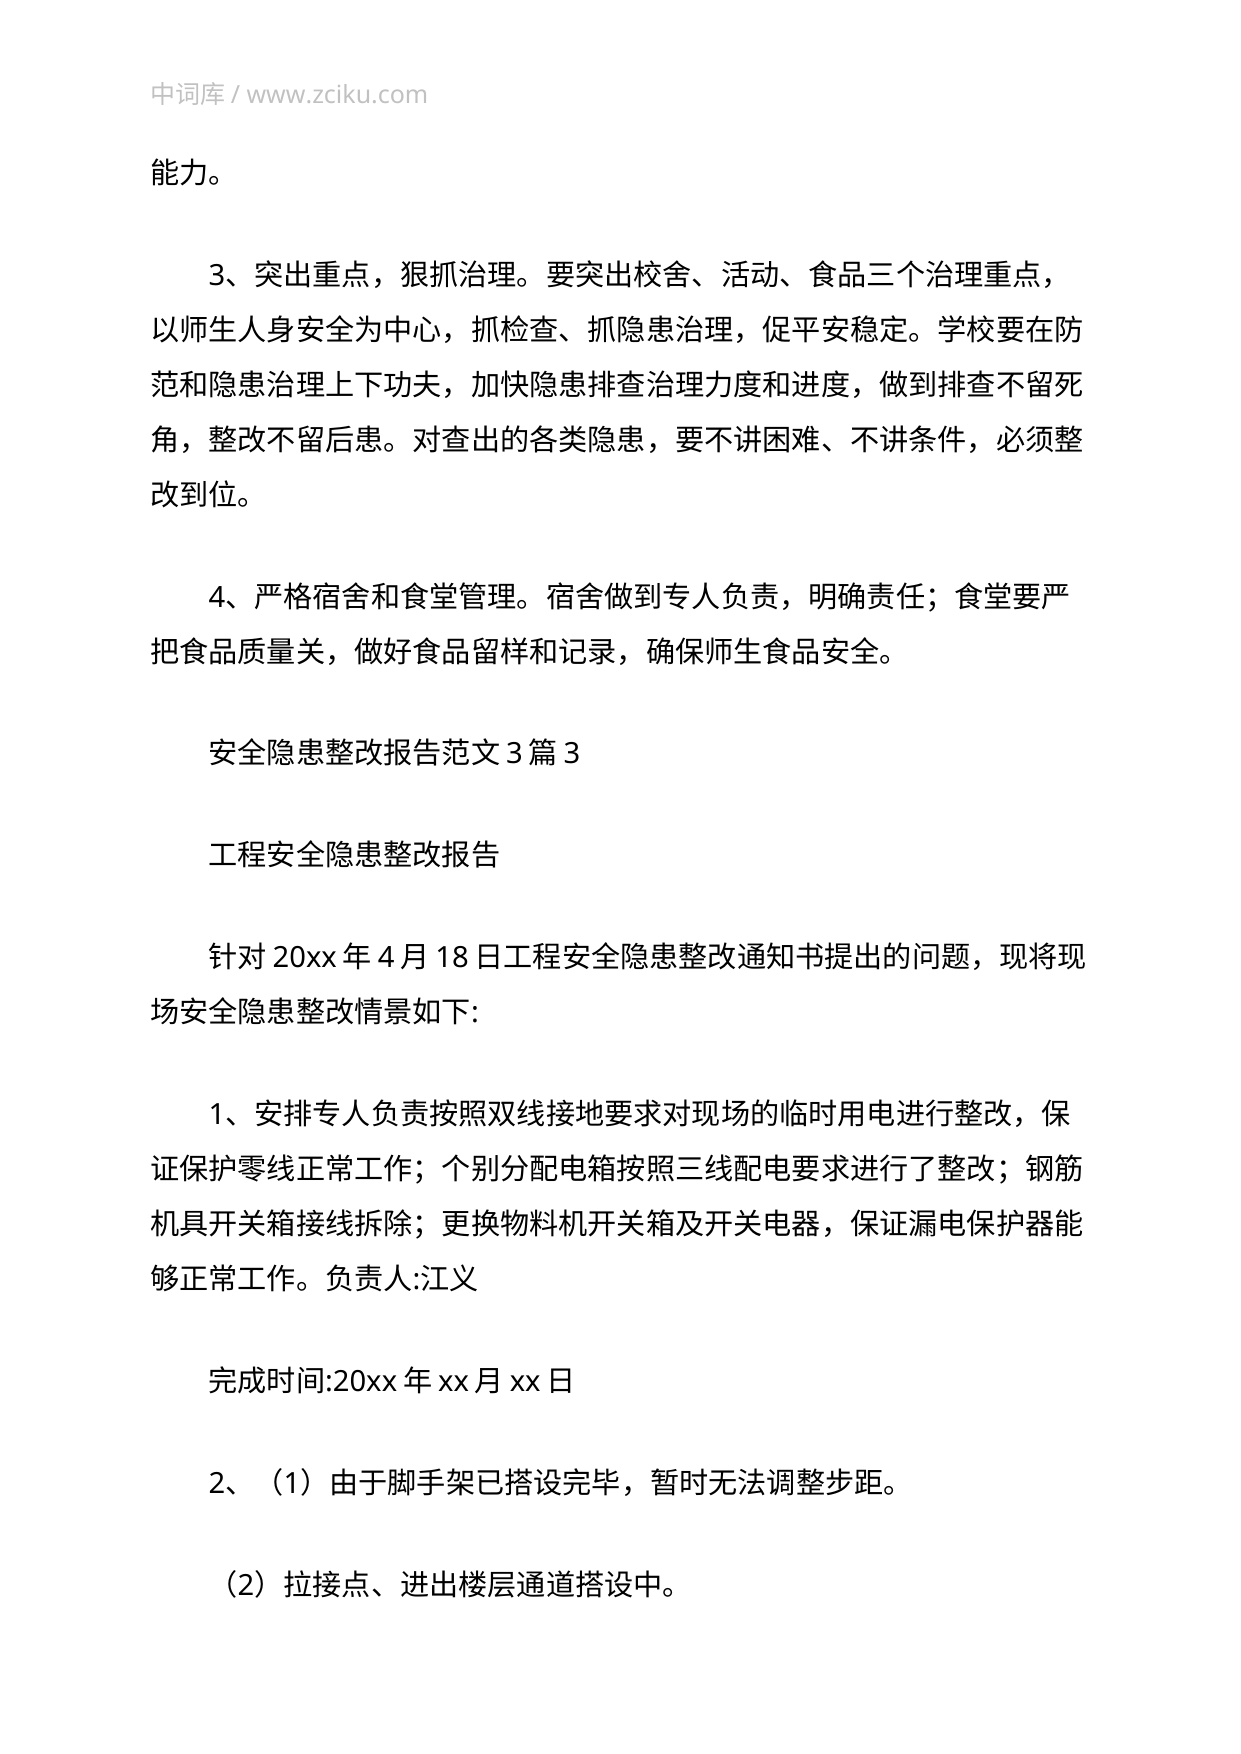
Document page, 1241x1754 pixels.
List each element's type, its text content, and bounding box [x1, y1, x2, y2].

text 2、（1）由于脚手架已搭设完毕，暂时无法调整步距。 [150, 1459, 1090, 1502]
text 3、突出重点，狠抓治理。要突出校舍、活动、食品三个治理重点，以师生人身安全为中心，抓检查、抓隐患治理，促平安稳定。学校要在防范和隐患治理上下功夫，加快隐患排查治理力度和进度，做到排查不留死角，整改不留后患。对查出的各类隐患，要不讲困难、不讲条件，必须整改到位。 [150, 252, 1090, 514]
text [150, 150, 1090, 192]
text 1、安排专人负责按照双线接地要求对现场的临时用电进行整改，保证保护零线正常工作；个别分配电箱按照三线配电要求进行了整改；钢筋机具开关箱接线拆除；更换物料机开关箱及开关电器，保证漏电保护器能够正常工作。负责人:江义 [150, 1091, 1090, 1298]
text （2）拉接点、进出楼层通道搭设中。 [150, 1561, 1090, 1604]
text 安全隐患整改报告范文3篇3 [150, 730, 1090, 772]
text 4、严格宿舍和食堂管理。宿舍做到专人负责，明确责任；食堂要严把食品质量关，做好食品留样和记录，确保师生食品安全。 [150, 573, 1090, 671]
text 针对20xx年4月18日工程安全隐患整改通知书提出的问题，现将现场安全隐患整改情景如下: [150, 934, 1090, 1031]
text 工程安全隐患整改报告 [150, 832, 1090, 874]
text 完成时间:20xx年xx月xx日 [150, 1357, 1090, 1400]
